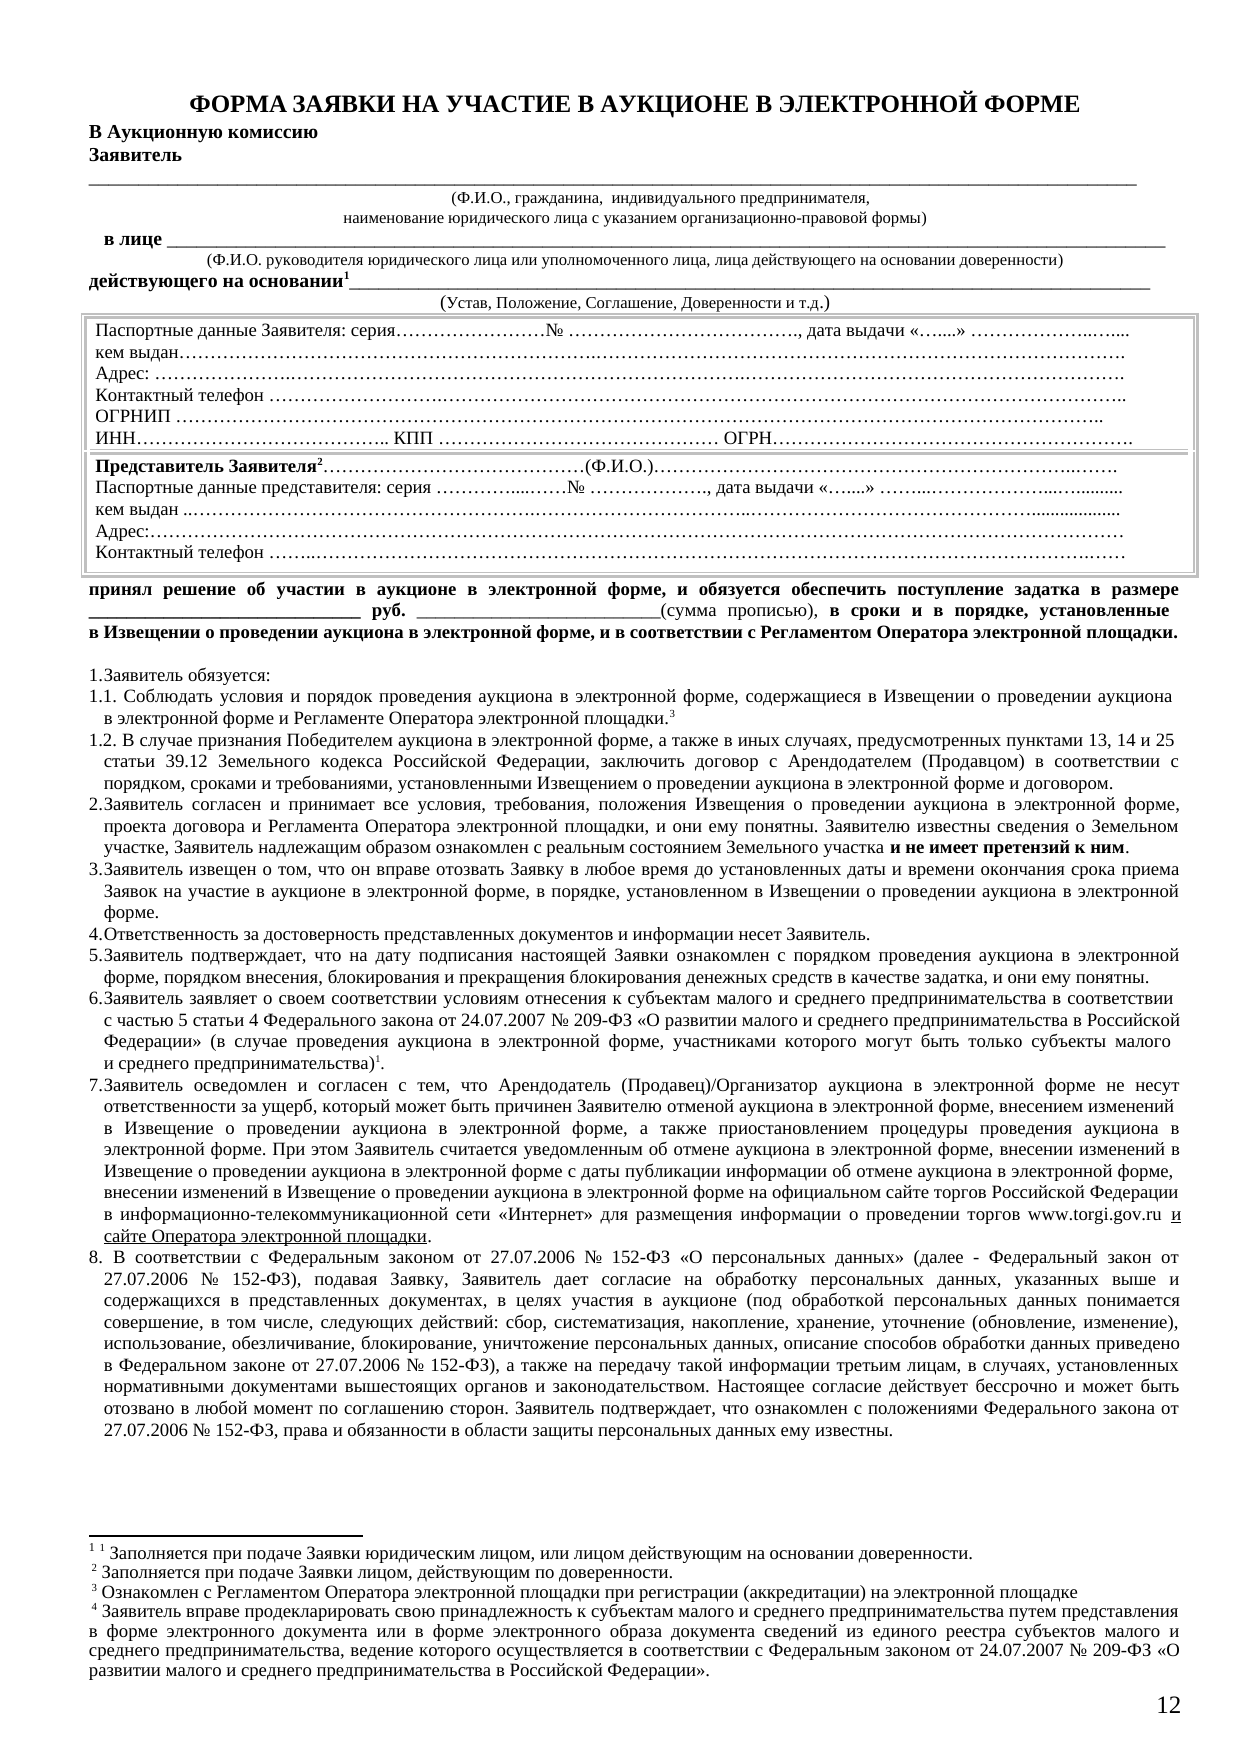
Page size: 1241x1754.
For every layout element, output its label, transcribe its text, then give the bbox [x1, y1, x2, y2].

list Заявитель согласен и принимает все условия, требования, положения Извещения о проведении аукциона в электронной форме, проекта договора и Регламента Оператора электронной площадки, и они ему понятны. Заявителю известны сведения о Земельном участке, Заявитель надлежащим образом ознакомлен с реальным состоянием Земельного участка и не имеет претензий к ним. [89, 793, 1181, 858]
text в лице _____________________________________________________________________________________________________ [89, 227, 1181, 249]
text действующего на основании1_________________________________________________________________________________ [89, 268, 1181, 291]
text (Ф.И.О., гражданина, индивидуального предпринимателя, наименование юридического лица с указанием организационно-правовой формы) [89, 188, 1181, 227]
text (Ф.И.О. руководителя юридического лица или уполномоченного лица, лица действующего на основании доверенности) [89, 249, 1181, 268]
list Заявитель заявляет о своем соответствии условиям отнесения к субъектам малого и среднего предпринимательства в соответствии с частью 5 статьи 4 Федерального закона от 24.07.2007 № 209-ФЗ «О развитии малого и среднего предпринимательства в Российской Федерации» (в случае проведения аукциона в электронной форме, участниками которого могут быть только субъекты малого и среднего предпринимательства). [89, 987, 1181, 1073]
list Заявитель извещен о том, что он вправе отозвать Заявку в любое время до установленных даты и времени окончания срока приема Заявок на участие в аукционе в электронной форме, в порядке, установленном в Извещении о проведении аукциона в электронной форме. [89, 858, 1181, 923]
text принял решение об участии в аукционе в электронной форме, и обязуется обеспечить поступление задатка в размере _____________________________ руб. __________________________(сумма прописью), в сроки и в порядке, установленные в Извещении о проведении аукциона в электронной форме, и в соответствии с Регламентом Оператора электронной площадки. [88, 578, 1181, 642]
text 1.1. Соблюдать условия и порядок проведения аукциона в электронной форме, содержащиеся в Извещении о проведении аукциона в электронной форме и Регламенте Оператора электронной площадки.3 [89, 685, 1181, 728]
table_header Паспортные данные Заявителя: серия……………………№ ………………………………., дата выдачи «…....» ………………..….... кем выдан………………………………………………………….…………………………………………………………………………. Адрес: ………………….……………………………………………………………….……………………………………………………. Контактный телефон ……………………….……………………………………………………………………………………………….. ОГРНИП ………………………………………………………………………………………………………………………………….. ИНН………………………………….. КПП ……………………………………… ОГРН…………………………………………………. [87, 319, 1193, 448]
text 8. В соответствии с Федеральным законом от 27.07.2006 № 152-ФЗ «О персональных данных» (далее - Федеральный закон от 27.07.2006 № 152-ФЗ), подавая Заявку, Заявитель дает согласие на обработку персональных данных, указанных выше и содержащихся в представленных документах, в целях участия в аукционе (под обработкой персональных данных понимается совершение, в том числе, следующих действий: сбор, систематизация, накопление, хранение, уточнение (обновление, изменение), использование, обезличивание, блокирование, уничтожение персональных данных, описание способов обработки данных приведено в Федеральном законе от 27.07.2006 № 152-ФЗ), а также на передачу такой информации третьим лицам, в случаях, установленных нормативными документами вышестоящих органов и законодательством. Настоящее согласие действует бессрочно и может быть отозвано в любой момент по соглашению сторон. Заявитель подтверждает, что ознакомлен с положениями Федерального закона от 27.07.2006 № 152-ФЗ, права и обязанности в области защиты персональных данных ему известны. [89, 1246, 1181, 1440]
text 1.2. В случае признания Победителем аукциона в электронной форме, а также в иных случаях, предусмотренных пунктами 13, 14 и 25 статьи 39.12 Земельного кодекса Российской Федерации, заключить договор с Арендодателем (Продавцом) в соответствии с порядком, сроками и требованиями, установленными Извещением о проведении аукциона в электронной форме и договором. [89, 728, 1181, 793]
list Ответственность за достоверность представленных документов и информации несет Заявитель. [89, 923, 1181, 944]
table_cell Представитель Заявителя2……………………………………(Ф.И.О.)…………………………………………………………..……. Паспортные данные представителя: серия …………....……№ ………………., дата выдачи «…....» ……...………………...….......... кем выдан ..……………………………………………….……………………………..………………………………………................... Адрес:………………………………………………………………………………………………………………………………………… Контактный телефон ……..…………………………………………………………………………………………………………….…… [84, 449, 1196, 571]
list Заявитель осведомлен и согласен с тем, что Арендодатель (Продавец)/Организатор аукциона в электронной форме не несут ответственности за ущерб, который может быть причинен Заявителю отменой аукциона в электронной форме, внесением изменений в Извещение о проведении аукциона в электронной форме, а также приостановлением процедуры проведения аукциона в электронной форме. При этом Заявитель считается уведомленным об отмене аукциона в электронной форме, внесении изменений в Извещение о проведении аукциона в электронной форме с даты публикации информации об отмене аукциона в электронной форме, внесении изменений в Извещение о проведении аукциона в электронной форме на официальном сайте торгов Российской Федерации в информационно-телекоммуникационной сети «Интернет» для размещения информации о проведении торгов www.torgi.gov.ru и сайте Оператора электронной площадки. [89, 1073, 1181, 1246]
list Заявитель подтверждает, что на дату подписания настоящей Заявки ознакомлен с порядком проведения аукциона в электронной форме, порядком внесения, блокирования и прекращения блокирования денежных средств в качестве задатка, и они ему понятны. [89, 944, 1181, 987]
list Заявитель обязуется: [89, 664, 1181, 685]
text Заявитель __________________________________________________________________________________________________________ [89, 143, 1181, 188]
text (Устав, Положение, Соглашение, Доверенности и т.д.) [89, 291, 1181, 313]
text ФОРМА ЗАЯВКИ НА УЧАСТИЕ В АУКЦИОНЕ В ЭЛЕКТРОННОЙ ФОРМЕ [89, 89, 1181, 117]
text В Аукционную комиссию [89, 120, 1181, 143]
